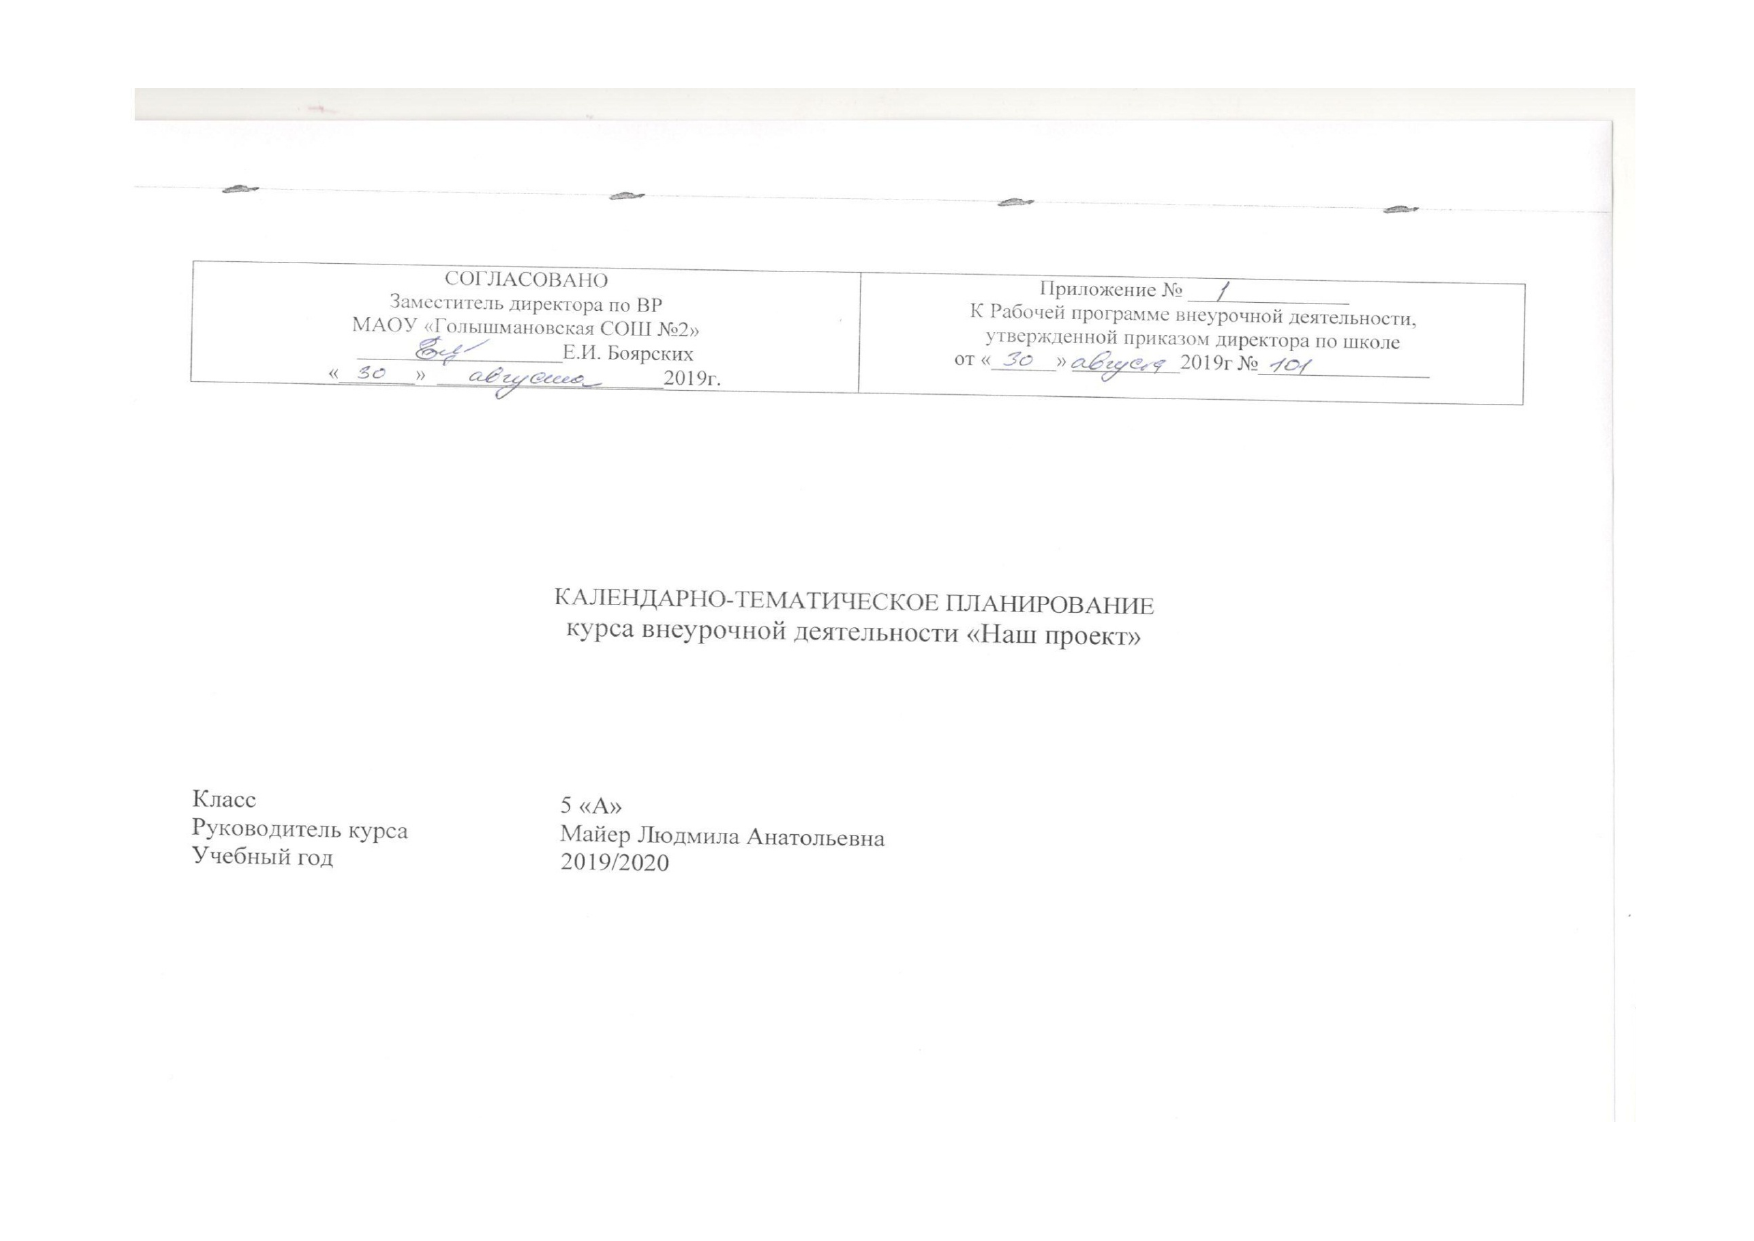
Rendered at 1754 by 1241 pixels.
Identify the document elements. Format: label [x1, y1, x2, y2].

picture [118, 88, 1636, 1122]
